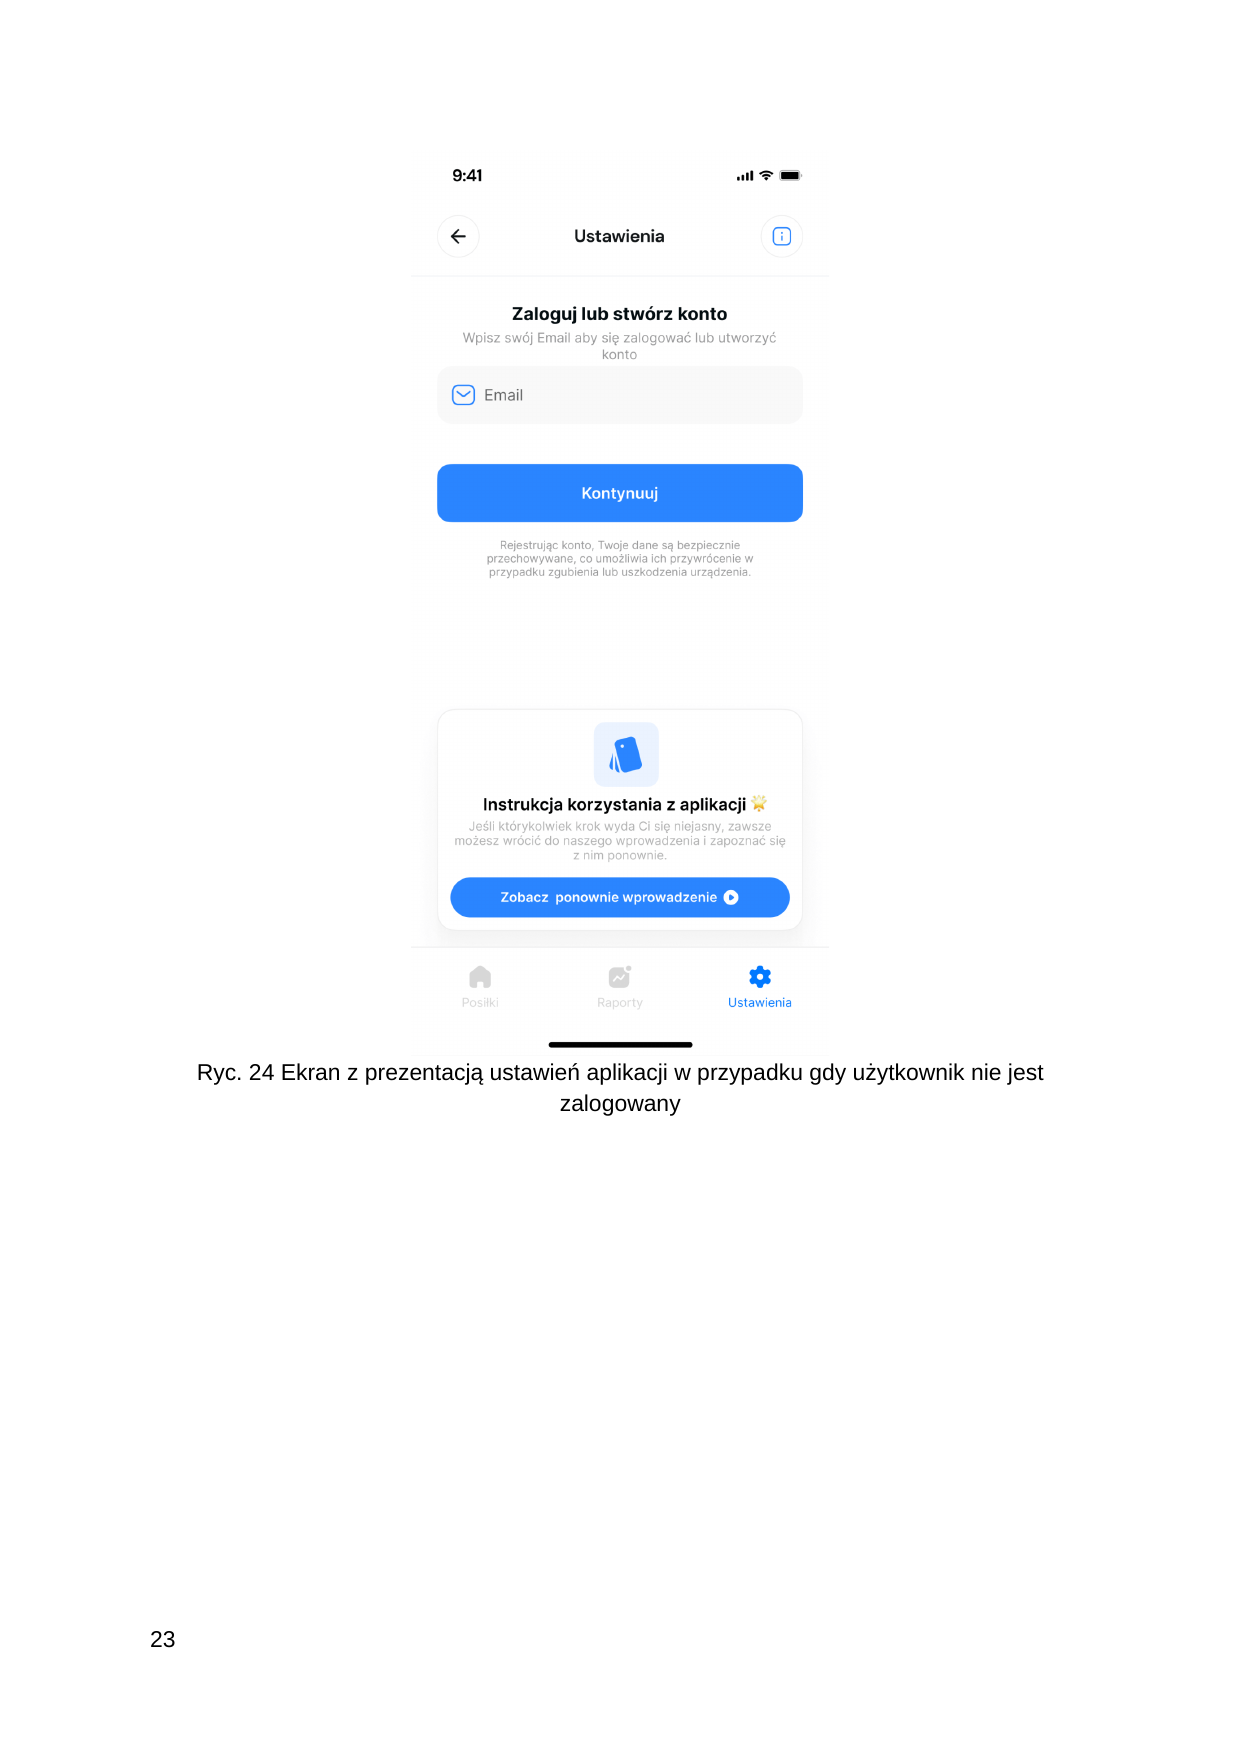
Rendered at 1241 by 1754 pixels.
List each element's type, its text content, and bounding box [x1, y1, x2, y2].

picture [411, 150, 830, 1056]
text Ryc. 24 Ekran z prezentacją ustawień aplikacji w przypadku gdy użytkownik nie jest zalogowany [150, 1059, 1090, 1116]
